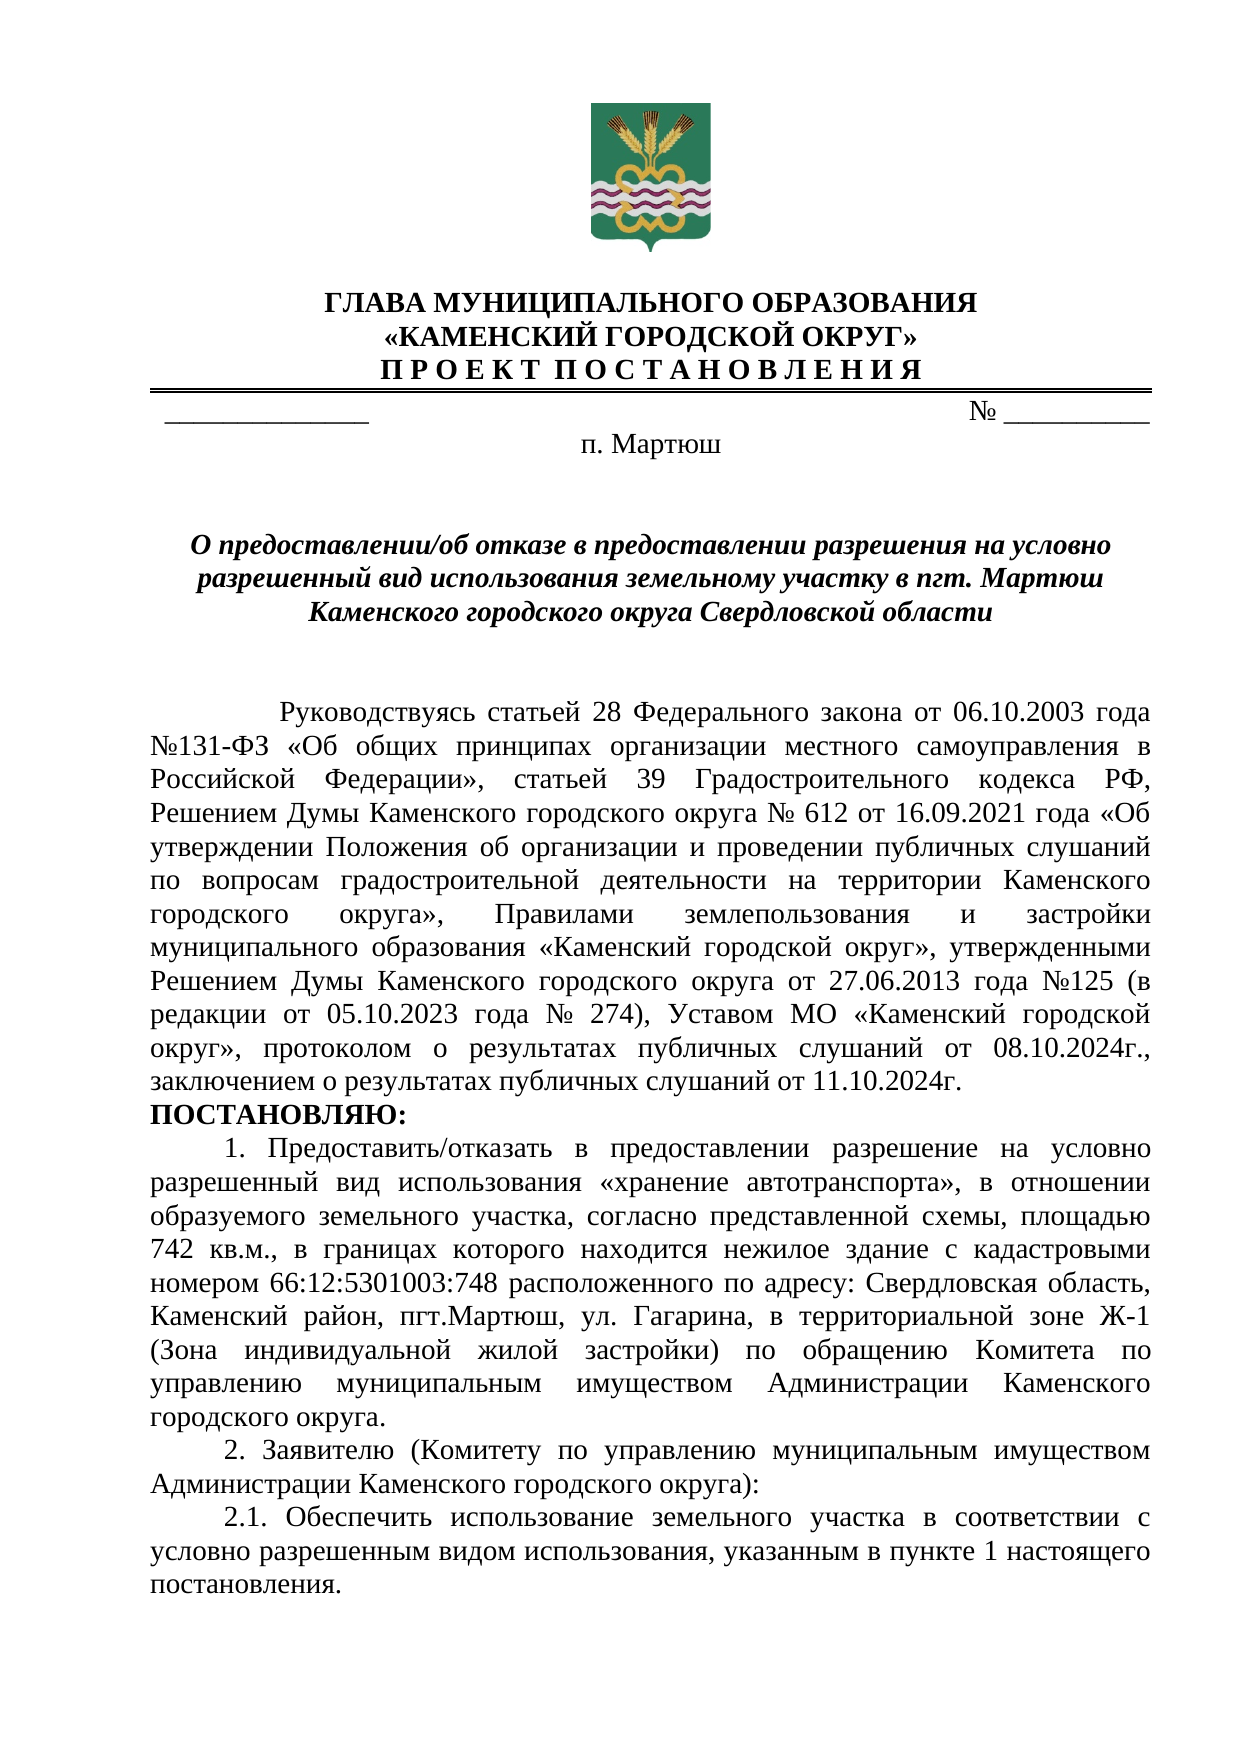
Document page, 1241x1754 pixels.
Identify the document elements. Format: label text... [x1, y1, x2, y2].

text ПОСТАНОВЛЯЮ: [150, 1097, 1152, 1131]
text 2.1. Обеспечить использование земельного участка в соответствии с условно разрешенным видом использования, указанным в пункте 1 настоящего постановления. [150, 1499, 1152, 1600]
picture [591, 103, 711, 252]
text Каменского городского округа Свердловской области [150, 594, 1152, 627]
text 1. Предоставить/отказать в предоставлении разрешение на условно разрешенный вид использования «хранение автотранспорта», в отношении образуемого земельного участка, согласно представленной схемы, площадью 742 кв.м., в границах которого находится нежилое здание с кадастровыми номером 66:12:5301003:748 расположенного по адресу: Свердловская область, Каменский район, пгт.Мартюш, ул. Гагарина, в территориальной зоне Ж-1 (Зона индивидуальной жилой застройки) по обращению Комитета по управлению муниципальным имуществом Администрации Каменского городского округа. [150, 1131, 1152, 1432]
text «КАМЕНСКИЙ ГОРОДСКОЙ ОКРУГ» [150, 319, 1152, 352]
text ГЛАВА МУНИЦИПАЛЬНОГО ОБРАЗОВАНИЯ [150, 285, 1152, 319]
text Руководствуясь статьей 28 Федерального закона от 06.10.2003 года №131-ФЗ «Об общих принципах организации местного самоуправления в Российской Федерации», статьей 39 Градостроительного кодекса РФ, Решением Думы Каменского городского округа № 612 от 16.09.2021 года «Об утверждении Положения об организации и проведении публичных слушаний по вопросам градостроительной деятельности на территории Каменского городского округа», Правилами землепользования и застройки муниципального образования «Каменский городской округ», утвержденными Решением Думы Каменского городского округа от 27.06.2013 года №125 (в редакции от 05.10.2023 года № 274), Уставом МО «Каменский городской округ», протоколом о результатах публичных слушаний от 08.10.2024г., заключением о результатах публичных слушаний от 11.10.2024г. [150, 694, 1152, 1097]
text О предоставлении/об отказе в предоставлении разрешения на условно разрешенный вид использования земельному участку в пгт. Мартюш [150, 527, 1152, 594]
text ______________ № __________ [150, 393, 1152, 426]
text П Р О Е К Т П О С Т А Н О В Л Е Н И Я [150, 352, 1152, 388]
text 2. Заявителю (Комитету по управлению муниципальным имуществом Администрации Каменского городского округа): [150, 1432, 1152, 1499]
text п. Мартюш [150, 426, 1152, 460]
